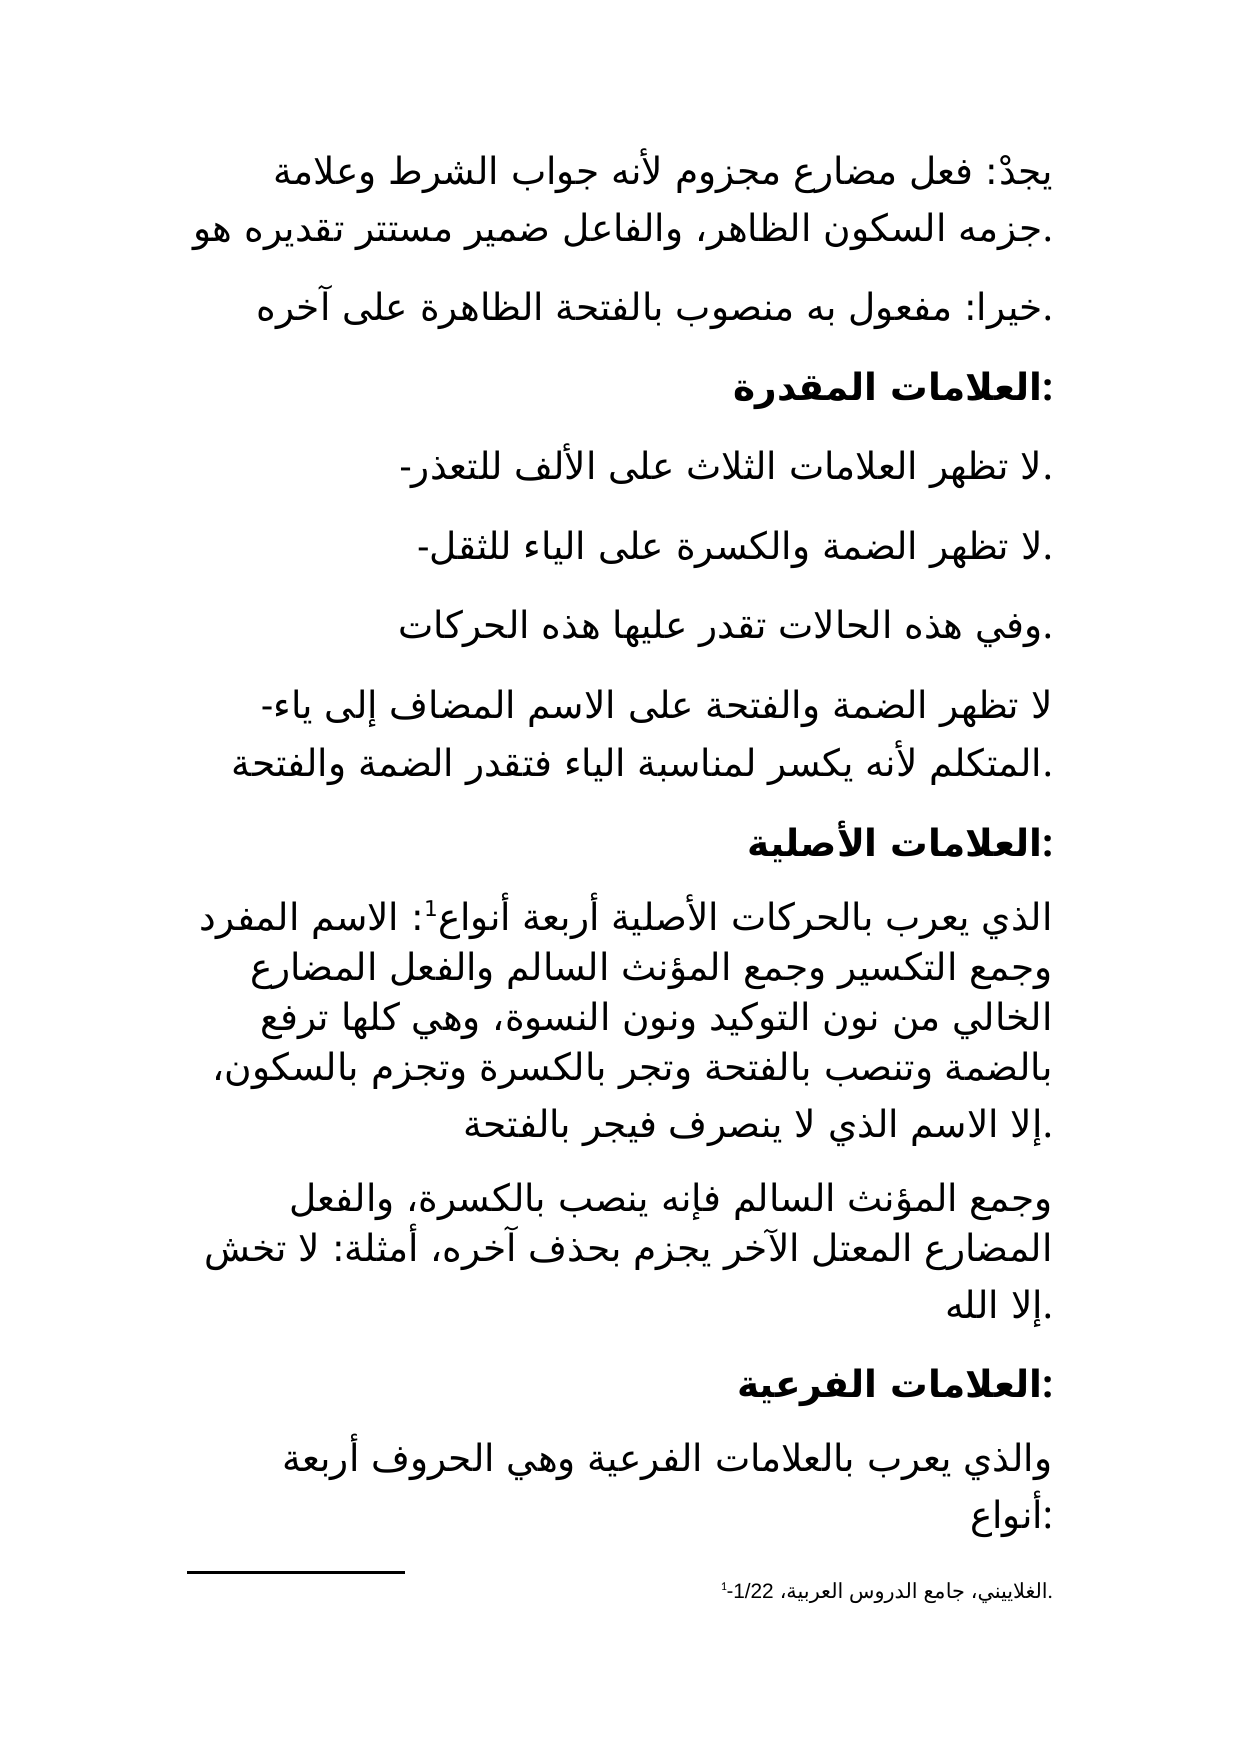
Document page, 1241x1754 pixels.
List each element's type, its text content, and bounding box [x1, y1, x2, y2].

text -لا تظهر الضمة والفتحة على الاسم المضاف إلى ياء المتكلم لأنه يكسر لمناسبة الياء فتقدر الضمة والفتحة. [187, 678, 1053, 788]
text وجمع المؤنث السالم فإنه ينصب بالكسرة، والفعل المضارع المعتل الآخر يجزم بحذف آخره، أمثلة: لا تخش إلا الله. [187, 1177, 1053, 1329]
text يجدْ: فعل مضارع مجزوم لأنه جواب الشرط وعلامة جزمه السكون الظاهر، والفاعل ضمير مستتر تقديره هو. [187, 150, 1053, 252]
text العلامات الأصلية: [187, 816, 1053, 867]
text -لا تظهر العلامات الثلاث على الألف للتعذر. [187, 440, 1053, 491]
text وفي هذه الحالات تقدر عليها هذه الحركات. [187, 599, 1053, 650]
text العلامات المقدرة: [187, 360, 1053, 411]
text والذي يعرب بالعلامات الفرعية وهي الحروف أربعة أنواع: [187, 1437, 1053, 1539]
text -لا تظهر الضمة والكسرة على الياء للثقل. [187, 519, 1053, 570]
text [187, 281, 1053, 332]
text العلامات الفرعية: [187, 1358, 1053, 1409]
text الذي يعرب بالحركات الأصلية أربعة أنواع: الاسم المفرد وجمع التكسير وجمع المؤنث السالم والفعل المضارع الخالي من نون التوكيد ونون النسوة، وهي كلها ترفع بالضمة وتنصب بالفتحة وتجر بالكسرة وتجزم بالسكون، إلا الاسم الذي لا ينصرف فيجر بالفتحة. [187, 896, 1053, 1148]
